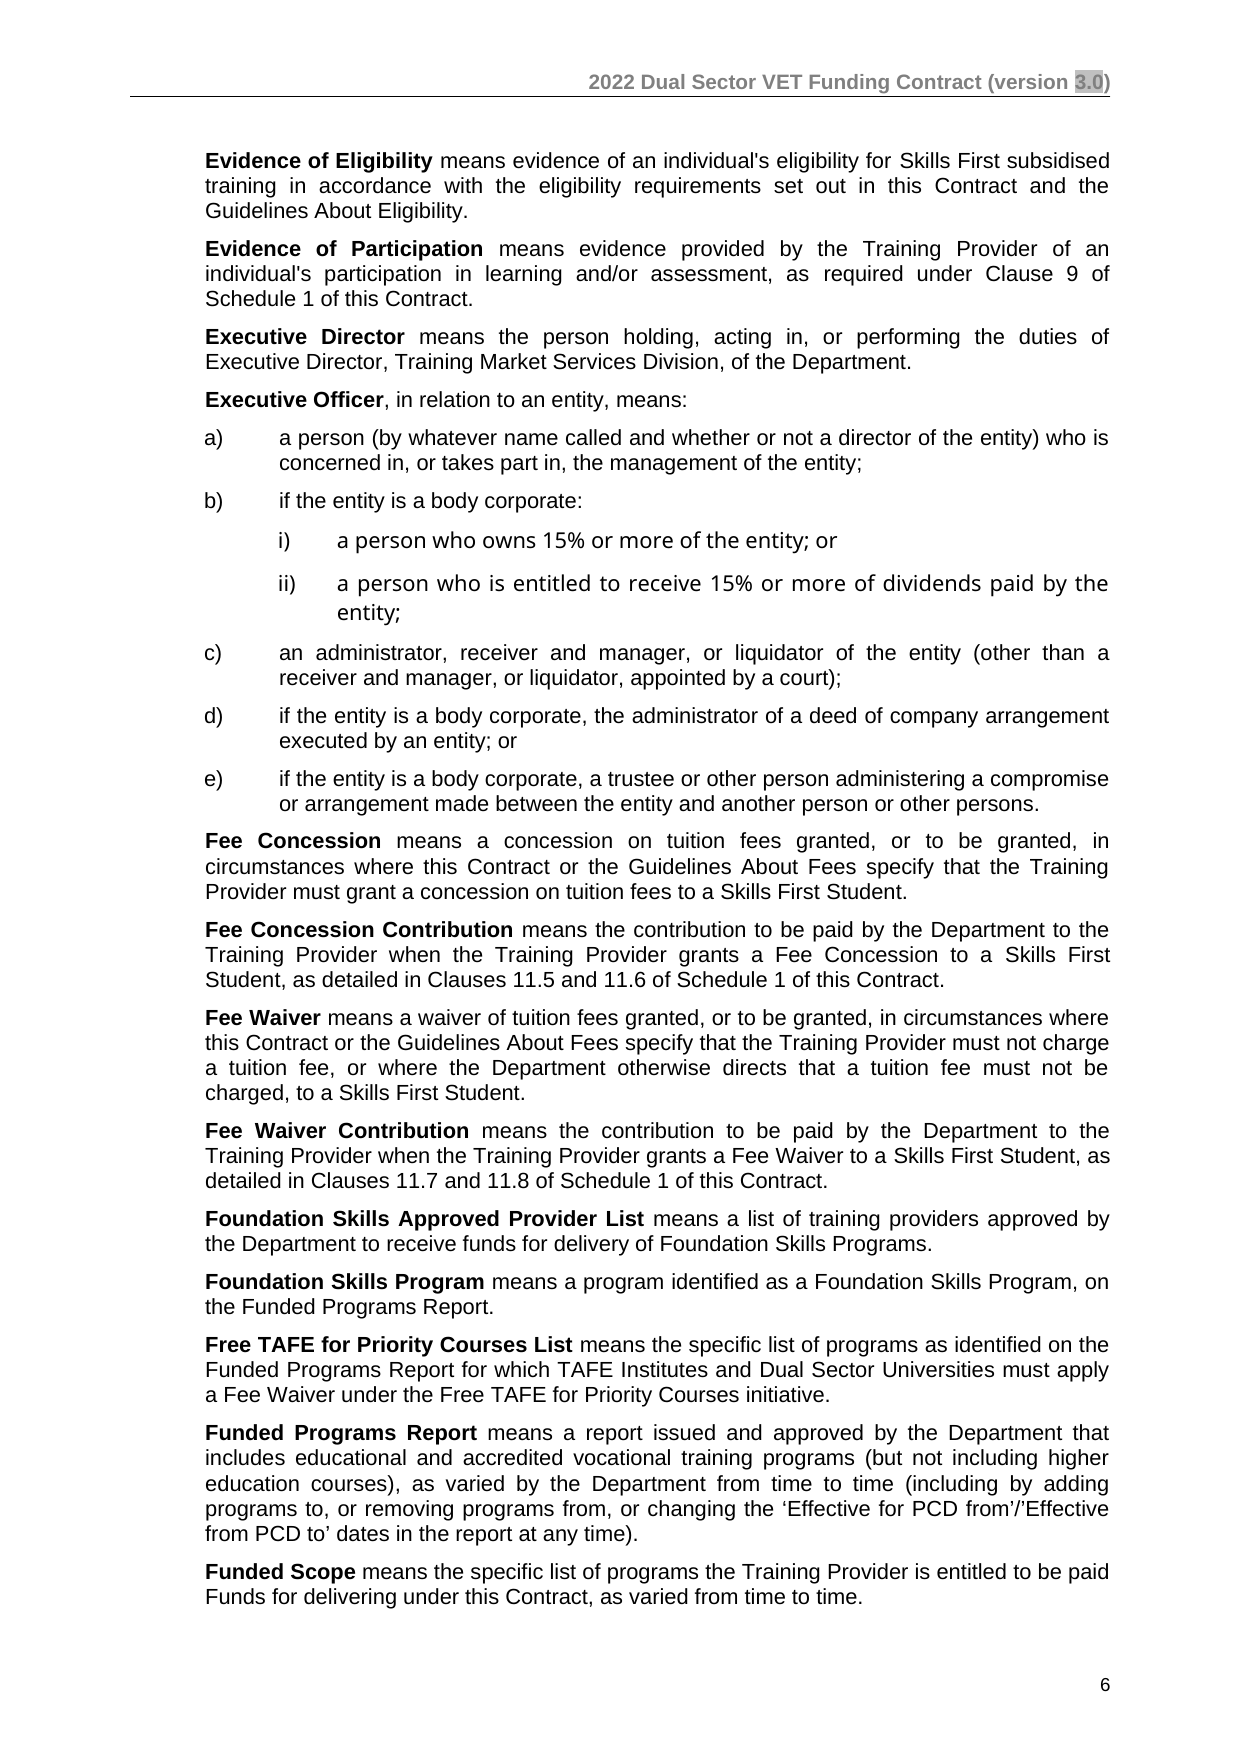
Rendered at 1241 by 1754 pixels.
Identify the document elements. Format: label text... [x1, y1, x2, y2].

text Fee Waiver means a waiver of tuition fees granted, or to be granted, in circumstances where this Contract or the Guidelines About Fees specify that the Training Provider must not charge a tuition fee, or where the Department otherwise directs that a tuition fee must not be charged, to a Skills First Student. [205, 1004, 1110, 1105]
text Evidence of Eligibility means evidence of an individual's eligibility for Skills First subsidised training in accordance with the eligibility requirements set out in this Contract and the Guidelines About Eligibility. [205, 148, 1110, 223]
text Foundation Skills Approved Provider List means a list of training providers approved by the Department to receive funds for delivery of Foundation Skills Programs. [205, 1206, 1110, 1256]
list an administrator, receiver and manager, or liquidator of the entity (other than a receiver and manager, or liquidator, appointed by a court); [204, 639, 1110, 690]
text Funded Scope means the specific list of programs the Training Provider is entitled to be paid Funds for delivering under this Contract, as varied from time to time. [205, 1558, 1110, 1609]
list if the entity is a body corporate, a trustee or other person administering a compromise or arrangement made between the entity and another person or other persons. [204, 765, 1110, 816]
text Executive Director means the person holding, acting in, or performing the duties of Executive Director, Training Market Services Division, of the Department. [205, 324, 1110, 374]
list if the entity is a body corporate, the administrator of a deed of company arrangement executed by an entity; or [204, 702, 1110, 753]
text Foundation Skills Program means a program identified as a Foundation Skills Program, on the Funded Programs Report. [205, 1269, 1110, 1319]
text Fee Waiver Contribution means the contribution to be paid by the Department to the Training Provider when the Training Provider grants a Fee Waiver to a Skills First Student, as detailed in Clauses 11.7 and 11.8 of Schedule 1 of this Contract. [205, 1118, 1110, 1193]
text Fee Concession means a concession on tuition fees granted, or to be granted, in circumstances where this Contract or the Guidelines About Fees specify that the Training Provider must grant a concession on tuition fees to a Skills First Student. [205, 828, 1110, 904]
subtitle a person who is entitled to receive 15% or more of dividends paid by the entity; [278, 567, 1110, 627]
list if the entity is a body corporate: [204, 487, 1110, 513]
text Free TAFE for Priority Courses List means the specific list of programs as identified on the Funded Programs Report for which TAFE Institutes and Dual Sector Universities must apply a Fee Waiver under the Free TAFE for Priority Courses initiative. [205, 1332, 1110, 1407]
list a person (by whatever name called and whether or not a director of the entity) who is concerned in, or takes part in, the management of the entity; [204, 424, 1110, 475]
subtitle a person who owns 15% or more of the entity; or [278, 525, 1110, 555]
text Funded Programs Report means a report issued and approved by the Department that includes educational and accredited vocational training programs (but not including higher education courses), as varied by the Department from time to time (including by adding programs to, or removing programs from, or changing the ‘Effective for PCD from’/’Effective from PCD to’ dates in the report at any time). [205, 1420, 1110, 1546]
text Evidence of Participation means evidence provided by the Training Provider of an individual's participation in learning and/or assessment, as required under Clause 9 of Schedule 1 of this Contract. [205, 236, 1110, 311]
text Executive Officer, in relation to an entity, means: [205, 387, 1110, 412]
text Fee Concession Contribution means the contribution to be paid by the Department to the Training Provider when the Training Provider grants a Fee Concession to a Skills First Student, as detailed in Clauses 11.5 and 11.6 of Schedule 1 of this Contract. [205, 916, 1110, 992]
